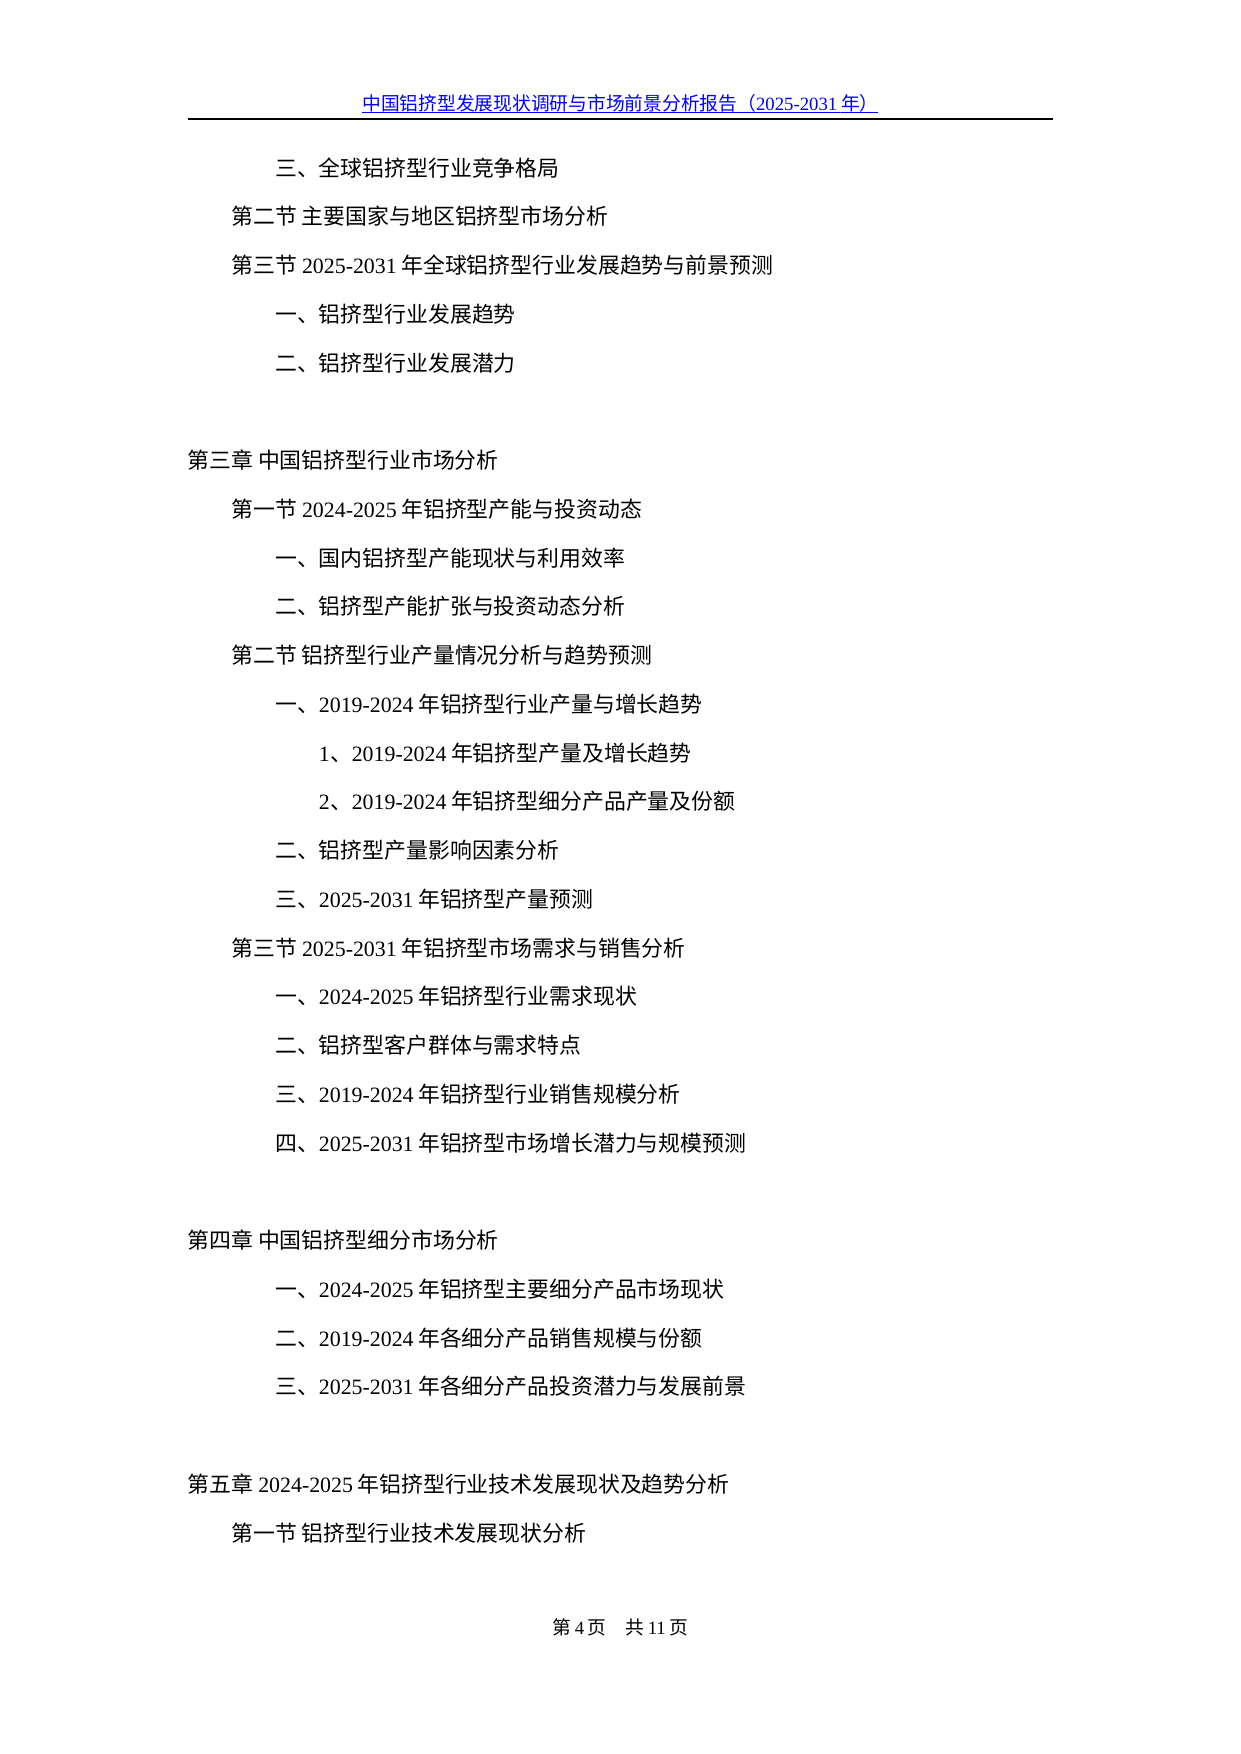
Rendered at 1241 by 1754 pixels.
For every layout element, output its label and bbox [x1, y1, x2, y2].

text [187, 150, 1053, 1548]
